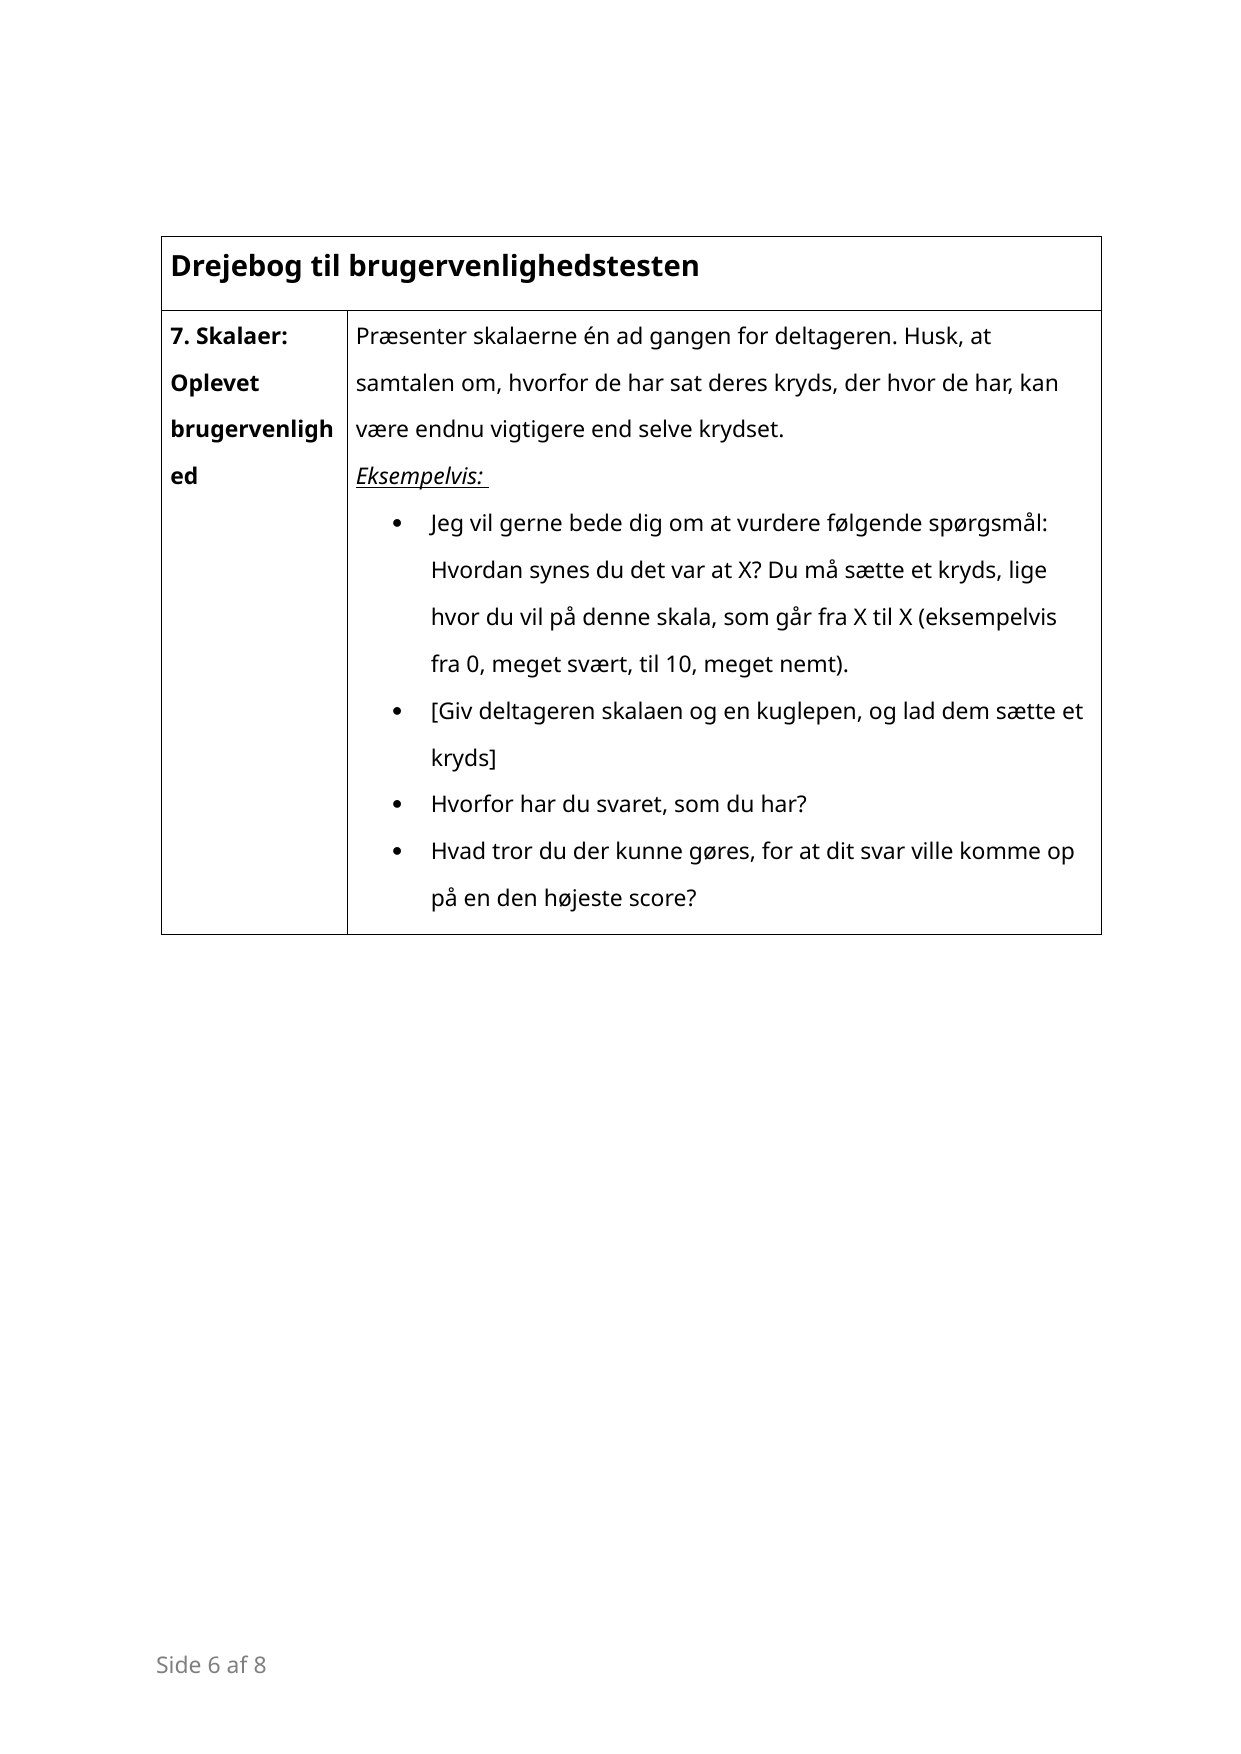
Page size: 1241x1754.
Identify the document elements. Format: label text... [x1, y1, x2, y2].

table_cell Præsenter skalaerne én ad gangen for deltageren. Husk, at samtalen om, hvorfor de har sat deres kryds, der hvor de har, kan være endnu vigtigere end selve krydset. Eksempelvis: Jeg vil gerne bede dig om at vurdere følgende spørgsmål: Hvordan synes du det var at X? Du må sætte et kryds, lige hvor du vil på denne skala, som går fra X til X (eksempelvis fra 0, meget svært, til 10, meget nemt). [Giv deltageren skalaen og en kuglepen, og lad dem sætte et kryds] Hvorfor har du svaret, som du har? Hvad tror du der kunne gøres, for at dit svar ville komme op på en den højeste score? [348, 311, 1101, 934]
table_cell 7. Skalaer: Oplevet brugervenlighed [162, 311, 347, 934]
table_header Drejebog til brugervenlighedstesten [162, 237, 1101, 310]
